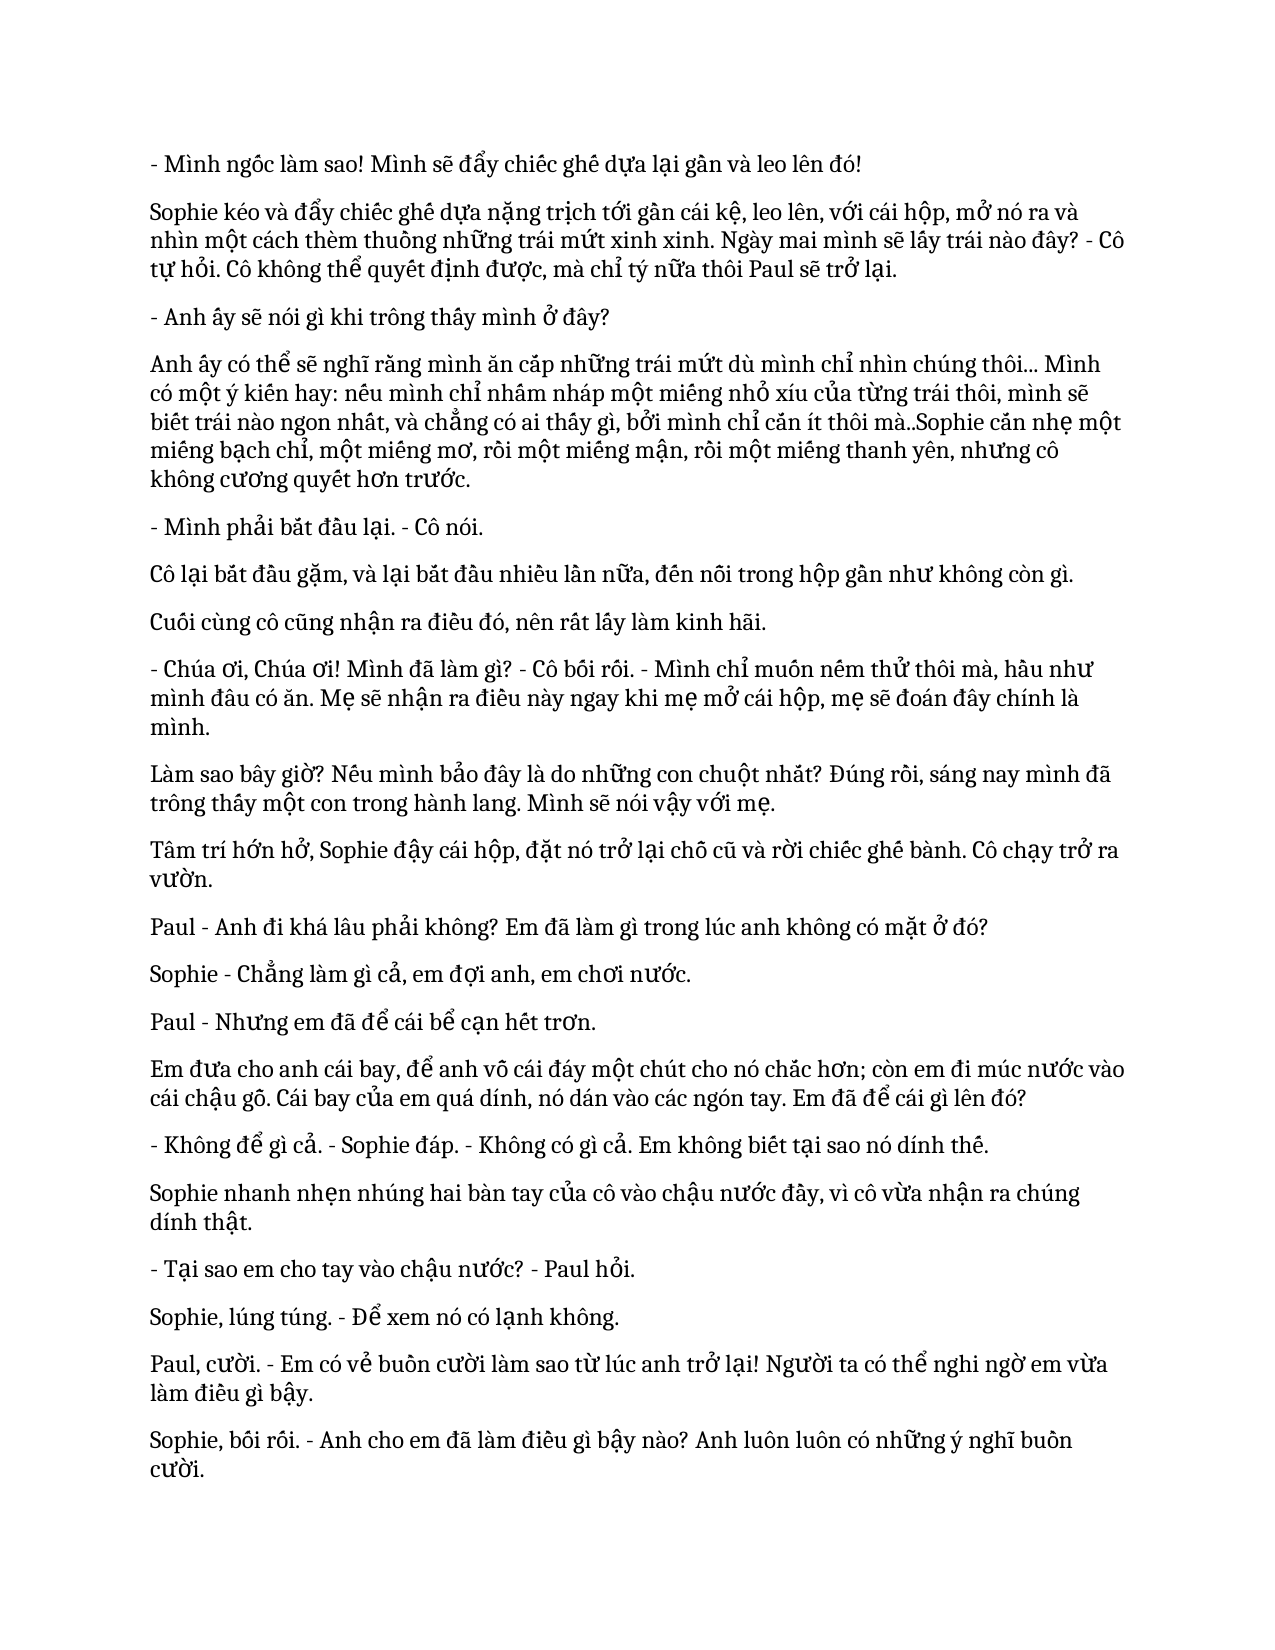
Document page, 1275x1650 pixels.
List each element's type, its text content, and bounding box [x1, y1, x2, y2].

text Sophie nhanh nhẹn nhúng hai bàn tay của cô vào chậu nước đầy, vì cô vừa nhận ra chúng dính thật. [150, 1179, 1125, 1236]
text Sophie, lúng túng. - Để xem nó có lạnh không. [150, 1302, 1125, 1331]
text - Tại sao em cho tay vào chậu nước? - Paul hỏi. [150, 1255, 1125, 1284]
text Anh ấy có thể sẽ nghĩ rằng mình ăn cắp những trái mứt dù mình chỉ nhìn chúng thôi... Mình có một ý kiến hay: nếu mình chỉ nhấm nháp một miếng nhỏ xíu của từng trái thôi, mình sẽ biết trái nào ngon nhất, và chẳng có ai thấy gì, bởi mình chỉ cắn ít thôi mà..Sophie cắn nhẹ một miếng bạch chỉ, một miếng mơ, rồi một miếng mận, rồi một miếng thanh yên, nhưng cô không cương quyết hơn trước. [150, 350, 1125, 494]
text - Không để gì cả. - Sophie đáp. - Không có gì cả. Em không biết tại sao nó dính thế. [150, 1131, 1125, 1160]
text Sophie, bối rối. - Anh cho em đã làm điều gì bậy nào? Anh luôn luôn có những ý nghĩ buồn cười. [150, 1426, 1125, 1484]
text Paul - Anh đi khá lâu phải không? Em đã làm gì trong lúc anh không có mặt ở đó? [150, 912, 1125, 941]
text Làm sao bây giờ? Nếu mình bảo đây là do những con chuột nhắt? Đúng rồi, sáng nay mình đã trông thấy một con trong hành lang. Mình sẽ nói vậy với mẹ. [150, 760, 1125, 817]
text Tâm trí hớn hở, Sophie đậy cái hộp, đặt nó trở lại chỗ cũ và rời chiếc ghế bành. Cô chạy trở ra vườn. [150, 836, 1125, 894]
text Em đưa cho anh cái bay, để anh vỗ cái đáy một chút cho nó chắc hơn; còn em đi múc nước vào cái chậu gỗ. Cái bay của em quá dính, nó dán vào các ngón tay. Em đã để cái gì lên đó? [150, 1055, 1125, 1112]
text - Mình phải bắt đầu lại. - Cô nói. [150, 512, 1125, 541]
text Cuối cùng cô cũng nhận ra điều đó, nên rất lấy làm kinh hãi. [150, 607, 1125, 636]
text - Anh ấy sẽ nói gì khi trông thấy mình ở đây? [150, 302, 1125, 331]
text Paul, cười. - Em có vẻ buồn cười làm sao từ lúc anh trở lại! Người ta có thể nghi ngờ em vừa làm điều gì bậy. [150, 1350, 1125, 1407]
text Paul - Nhưng em đã để cái bể cạn hết trơn. [150, 1007, 1125, 1036]
text Sophie kéo và đẩy chiếc ghế dựa nặng trịch tới gần cái kệ, leo lên, với cái hộp, mở nó ra và nhìn một cách thèm thuồng những trái mứt xinh xinh. Ngày mai mình sẽ lấy trái nào đây? - Cô tự hỏi. Cô không thể quyết định được, mà chỉ tý nữa thôi Paul sẽ trở lại. [150, 197, 1125, 284]
text - Chúa ơi, Chúa ơi! Mình đã làm gì? - Cô bối rối. - Mình chỉ muốn nếm thử thôi mà, hầu như mình đâu có ăn. Mẹ sẽ nhận ra điều này ngay khi mẹ mở cái hộp, mẹ sẽ đoán đây chính là mình. [150, 655, 1125, 741]
text Cô lại bắt đầu gặm, và lại bắt đầu nhiều lần nữa, đến nỗi trong hộp gần như không còn gì. [150, 560, 1125, 589]
text Sophie - Chẳng làm gì cả, em đợi anh, em chơi nước. [150, 960, 1125, 989]
text - Mình ngốc làm sao! Mình sẽ đẩy chiếc ghế dựa lại gần và leo lên đó! [150, 150, 1125, 179]
